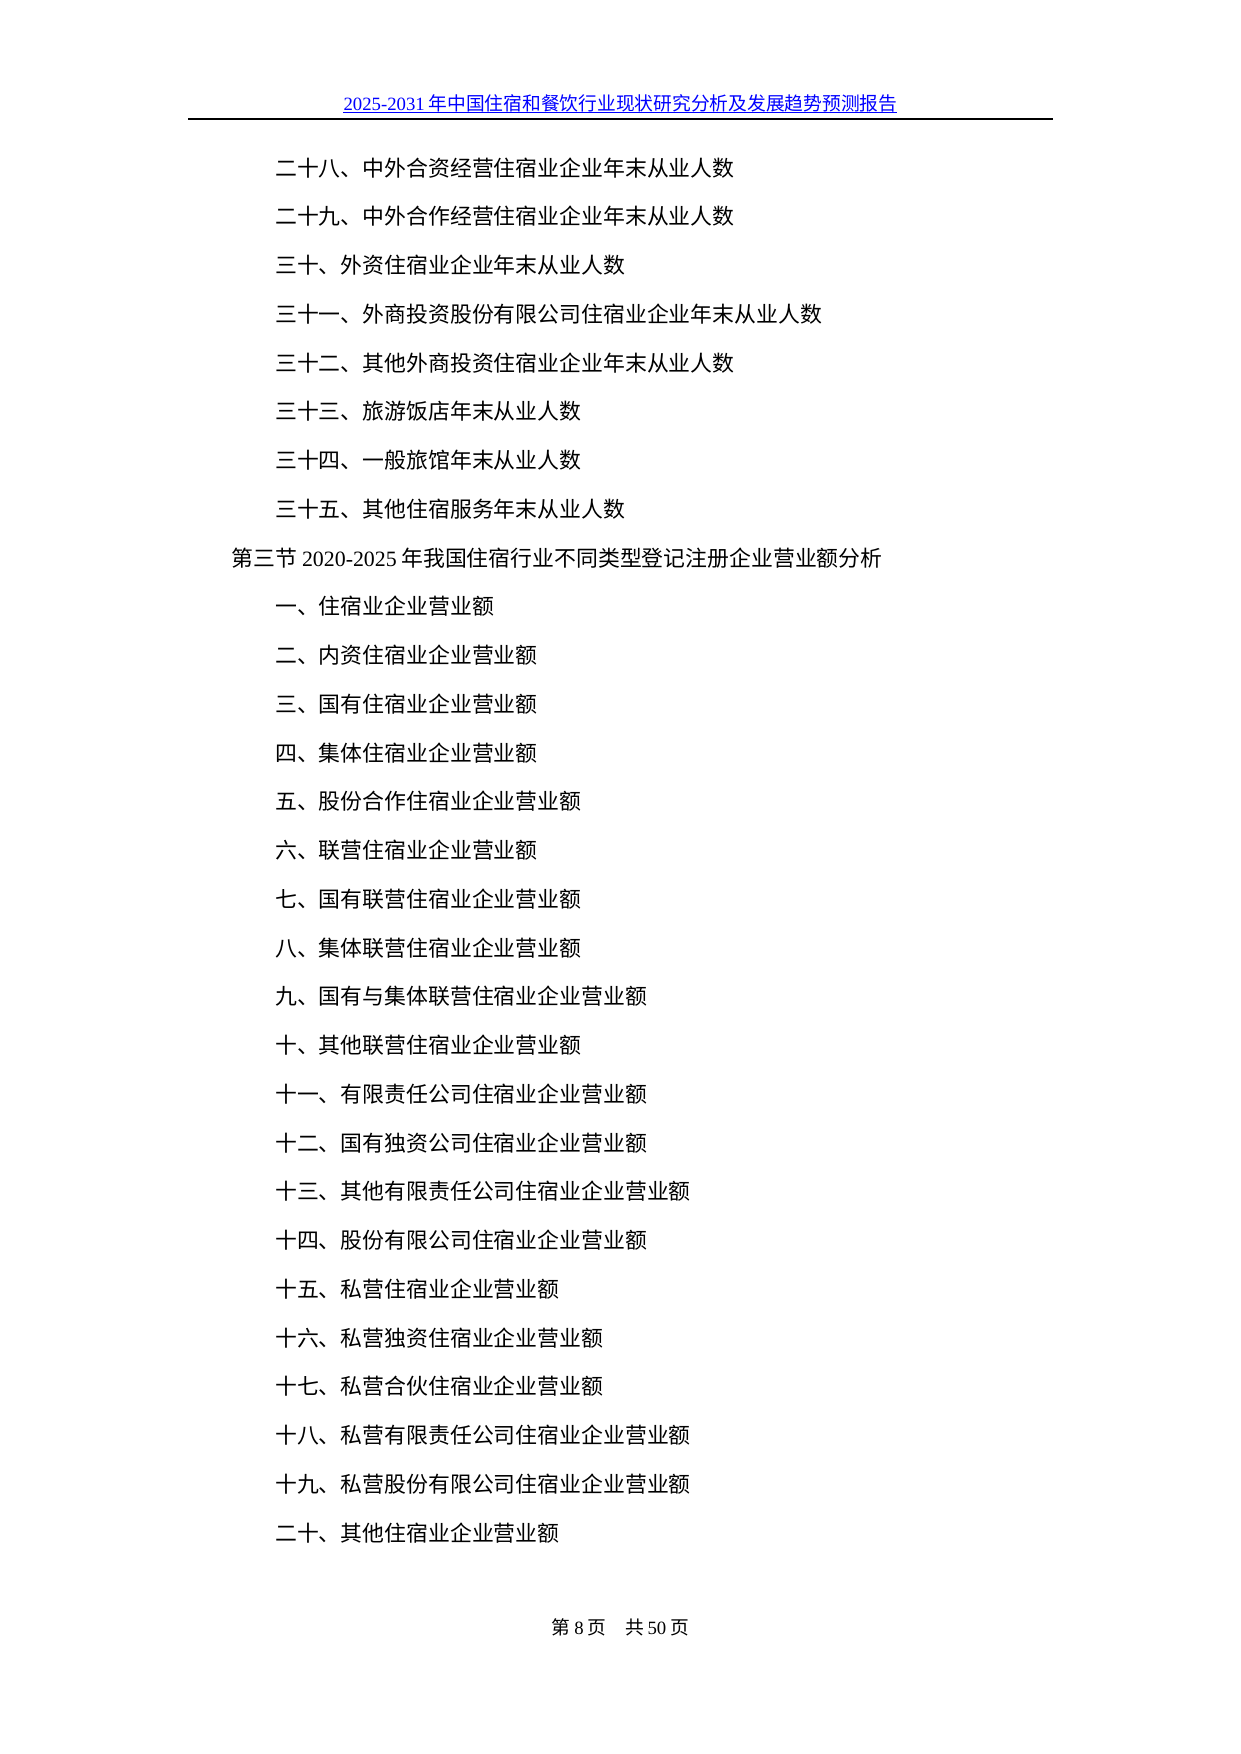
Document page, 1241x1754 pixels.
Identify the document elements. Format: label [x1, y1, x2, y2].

text [187, 150, 1053, 1548]
